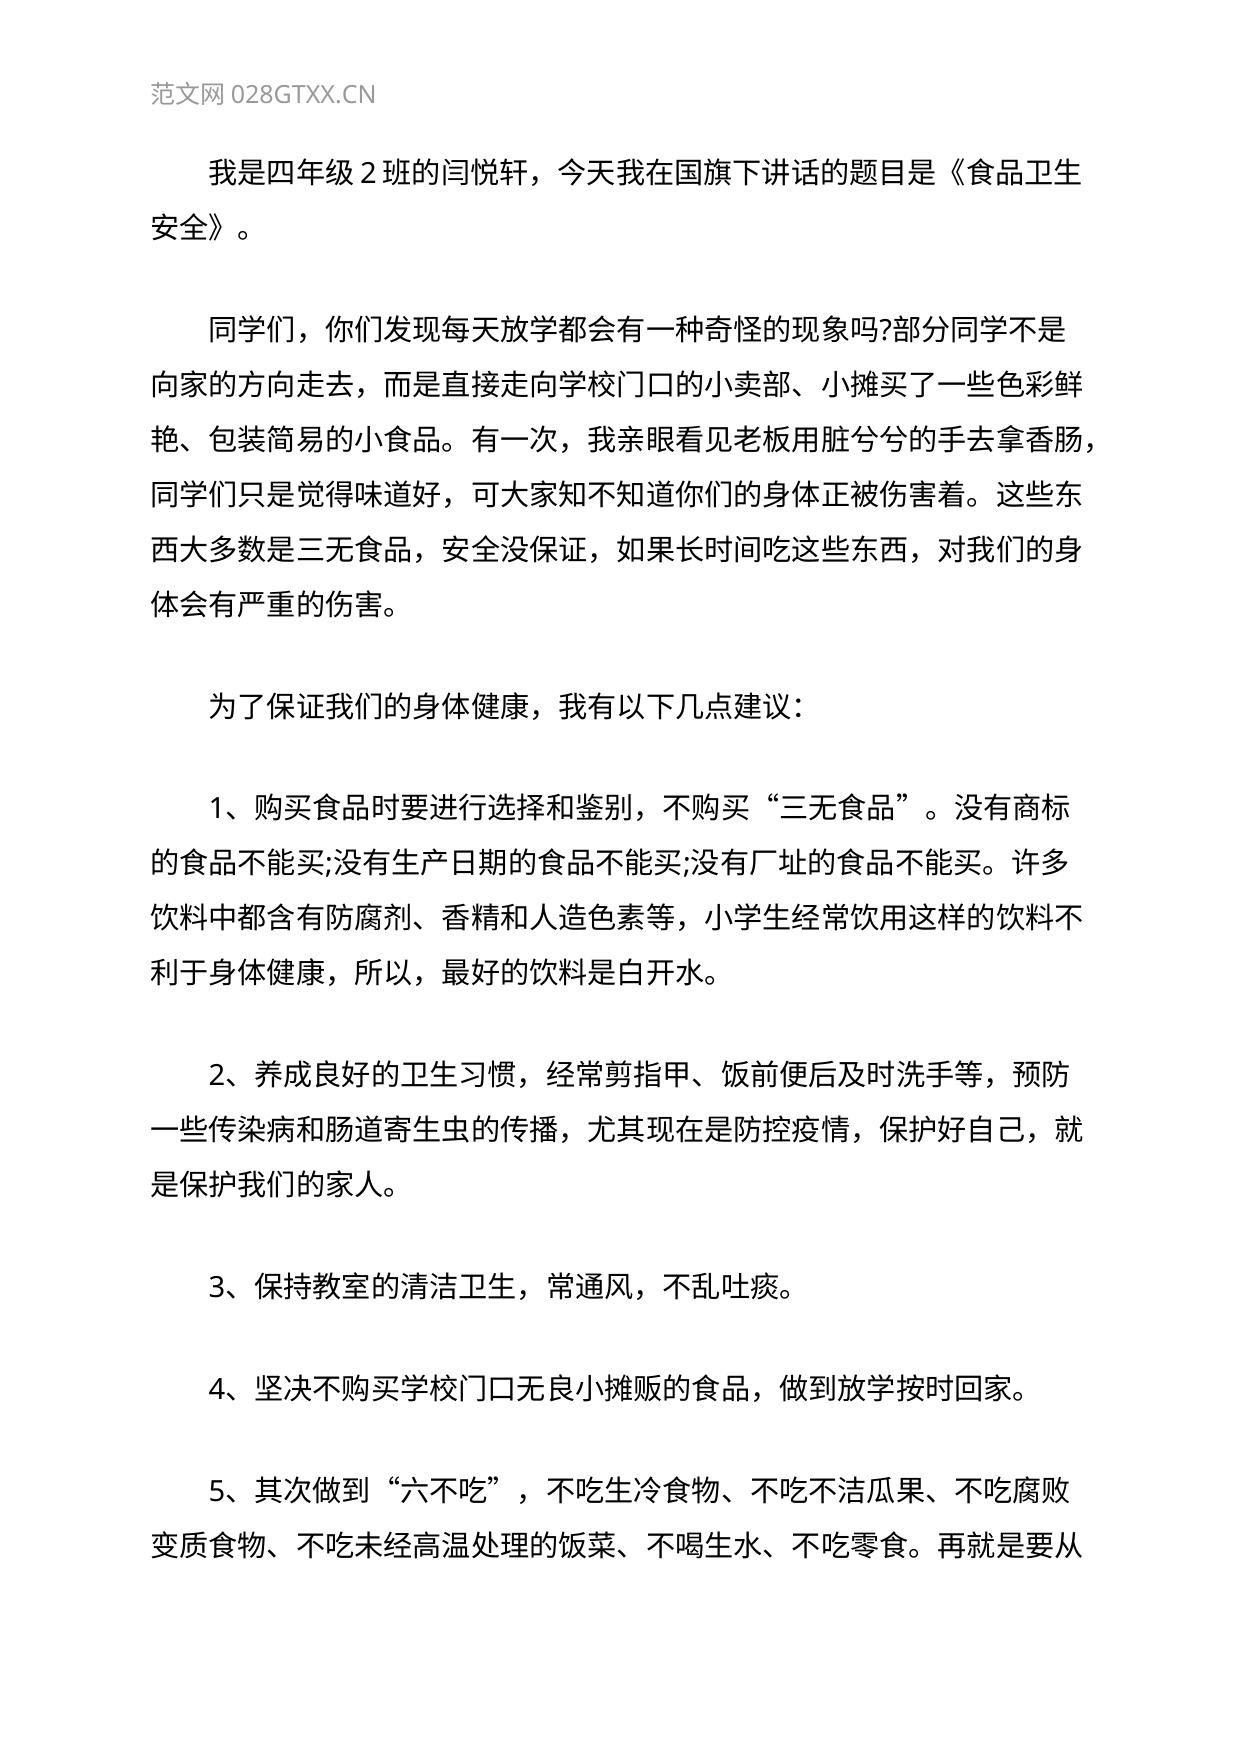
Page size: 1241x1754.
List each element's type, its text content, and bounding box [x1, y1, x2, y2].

text 3、保持教室的清洁卫生，常通风，不乱吐痰。 [150, 1263, 1090, 1306]
text 2、养成良好的卫生习惯，经常剪指甲、饭前便后及时洗手等，预防一些传染病和肠道寄生虫的传播，尤其现在是防控疫情，保护好自己，就是保护我们的家人。 [150, 1052, 1090, 1204]
text 4、坚决不购买学校门口无良小摊贩的食品，做到放学按时回家。 [150, 1365, 1090, 1408]
text 同学们，你们发现每天放学都会有一种奇怪的现象吗?部分同学不是向家的方向走去，而是直接走向学校门口的小卖部、小摊买了一些色彩鲜艳、包装简易的小食品。有一次，我亲眼看见老板用脏兮兮的手去拿香肠，同学们只是觉得味道好，可大家知不知道你们的身体正被伤害着。这些东西大多数是三无食品，安全没保证，如果长时间吃这些东西，对我们的身体会有严重的伤害。 [150, 307, 1090, 624]
text 我是四年级2班的闫悦轩，今天我在国旗下讲话的题目是《食品卫生安全》。 [150, 150, 1090, 247]
text 为了保证我们的身体健康，我有以下几点建议： [150, 683, 1090, 725]
text 1、购买食品时要进行选择和鉴别，不购买“三无食品”。没有商标的食品不能买;没有生产日期的食品不能买;没有厂址的食品不能买。许多饮料中都含有防腐剂、香精和人造色素等，小学生经常饮用这样的饮料不利于身体健康，所以，最好的饮料是白开水。 [150, 785, 1090, 992]
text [150, 1467, 1090, 1564]
